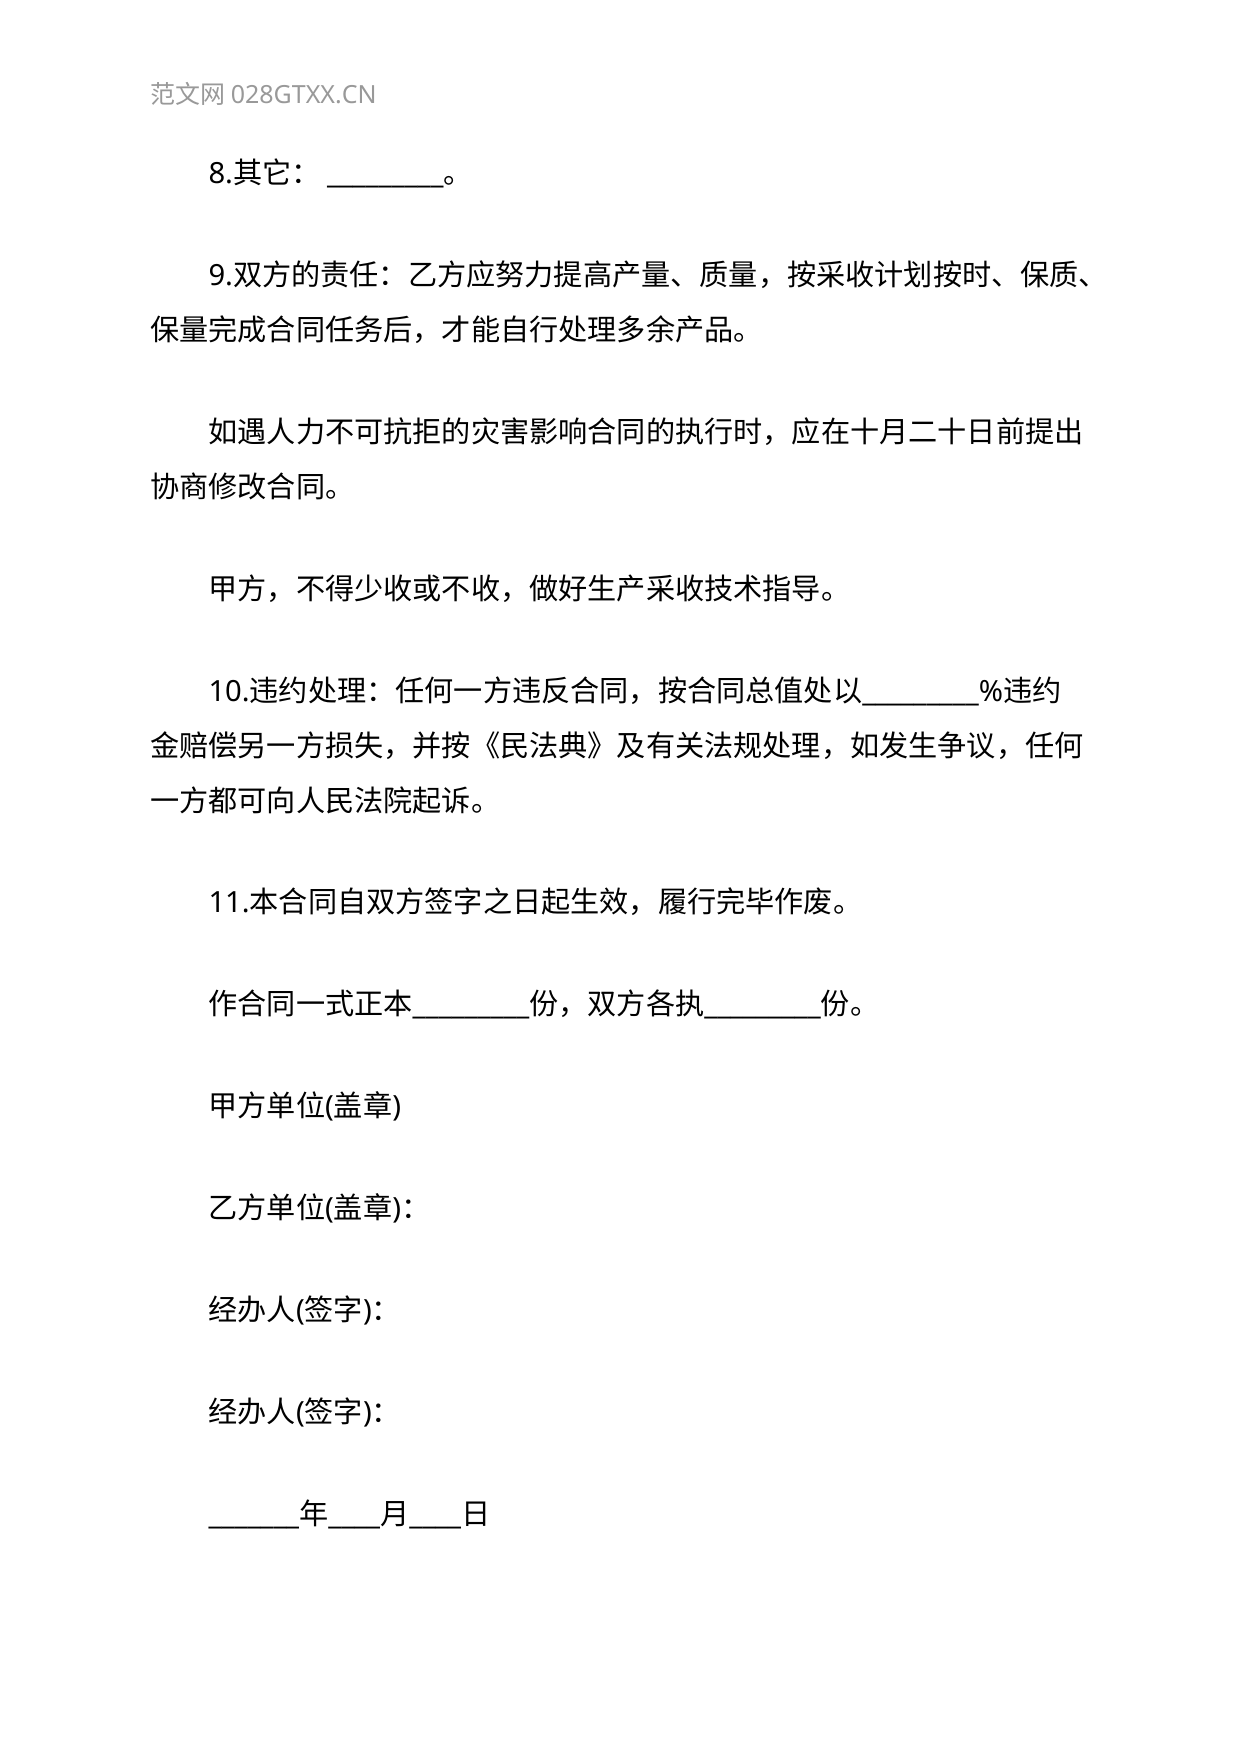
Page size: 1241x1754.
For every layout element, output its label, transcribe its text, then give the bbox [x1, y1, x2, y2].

text 经办人(签字)： [150, 1287, 1090, 1329]
text 9.双方的责任：乙方应努力提高产量、质量，按采收计划按时、保质、保量完成合同任务后，才能自行处理多余产品。 [150, 252, 1090, 349]
text 11.本合同自双方签字之日起生效，履行完毕作废。 [150, 879, 1090, 921]
text 甲方单位(盖章) [150, 1083, 1090, 1125]
text 经办人(签字)： [150, 1389, 1090, 1431]
text 10.违约处理：任何一方违反合同，按合同总值处以_________%违约金赔偿另一方损失，并按《民法典》及有关法规处理，如发生争议，任何一方都可向人民法院起诉。 [150, 667, 1090, 819]
text 甲方，不得少收或不收，做好生产采收技术指导。 [150, 565, 1090, 608]
text 如遇人力不可抗拒的灾害影响合同的执行时，应在十月二十日前提出协商修改合同。 [150, 409, 1090, 506]
text 8.其它： _________。 [150, 150, 1090, 192]
text 乙方单位(盖章)： [150, 1185, 1090, 1227]
text _______年____月____日 [150, 1491, 1090, 1533]
text 作合同一式正本_________份，双方各执_________份。 [150, 981, 1090, 1023]
